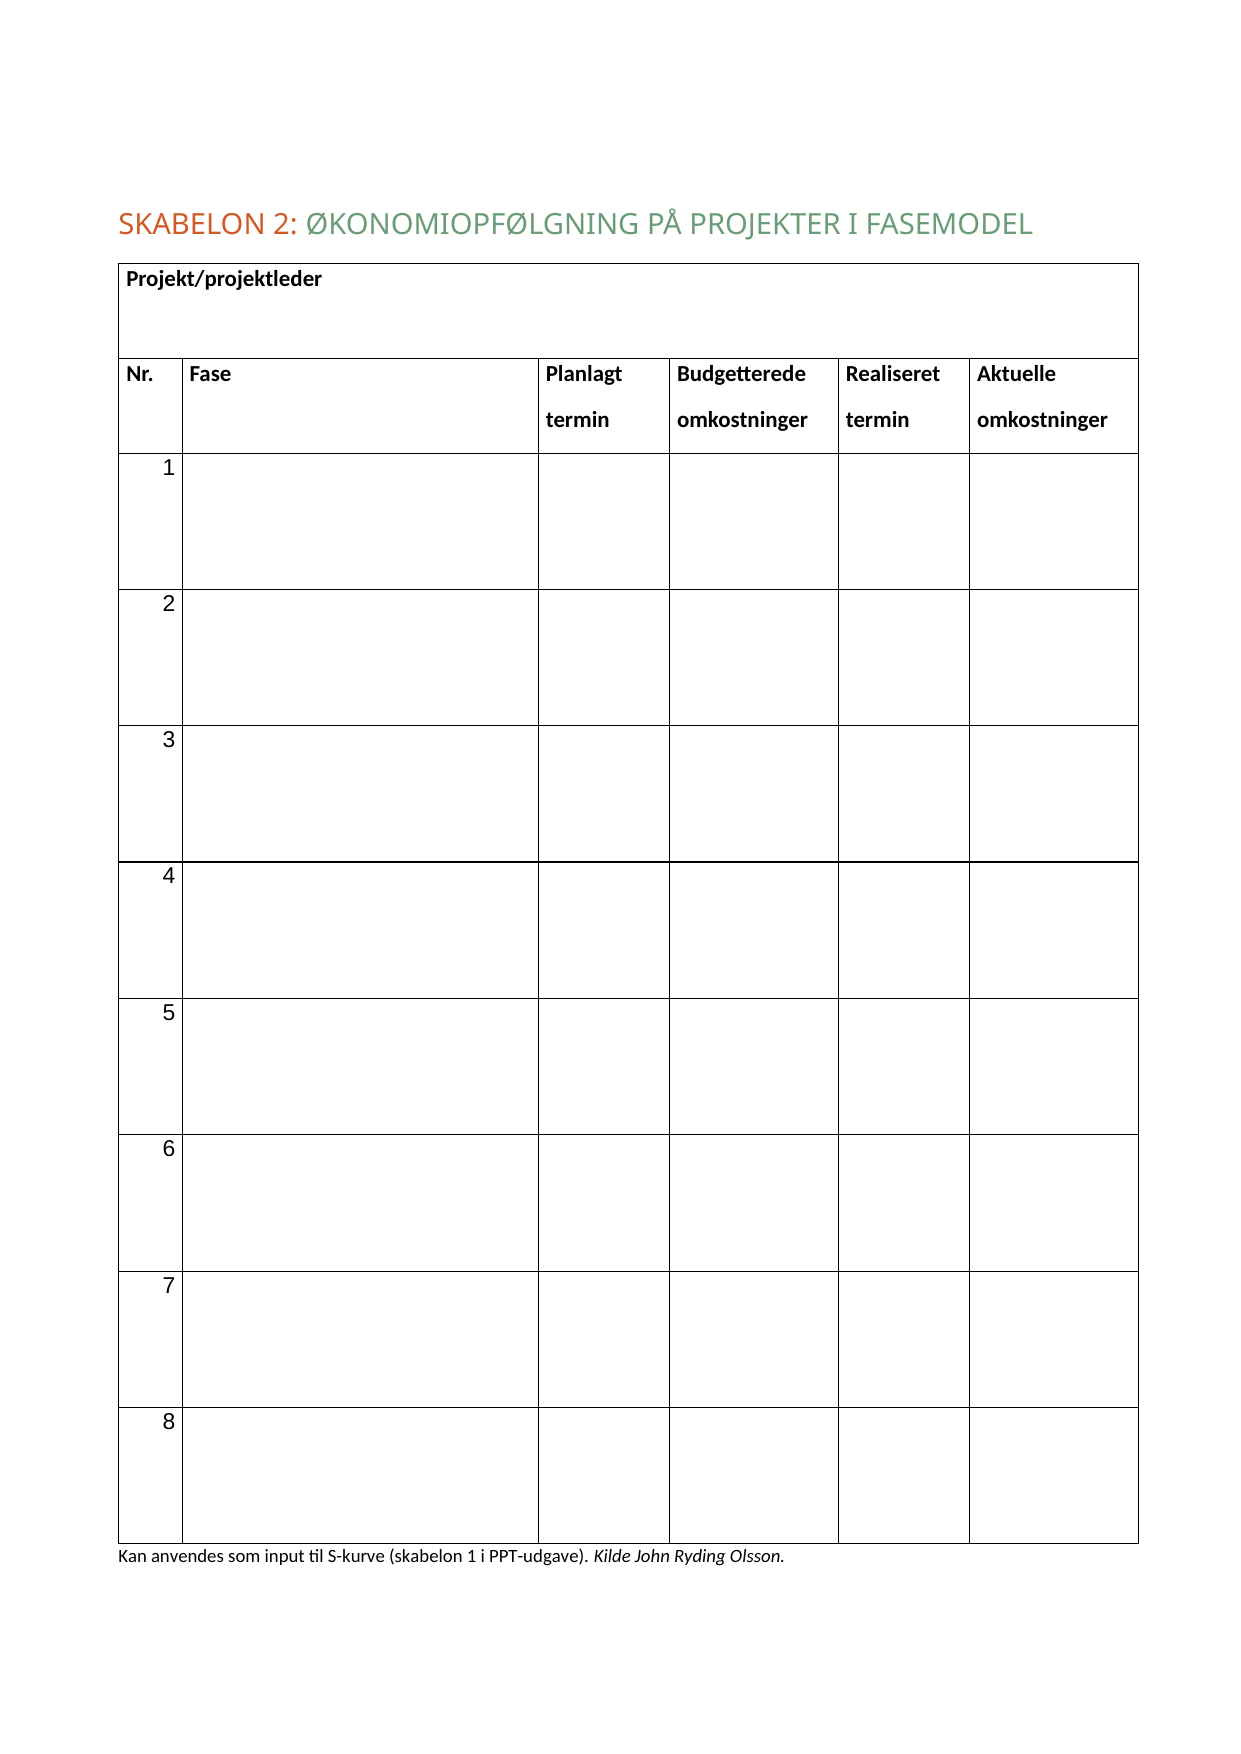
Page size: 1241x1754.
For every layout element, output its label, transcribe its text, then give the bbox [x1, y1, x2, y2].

table_cell [539, 590, 669, 725]
table_cell Budgetterede omkostninger [670, 359, 838, 452]
table_cell 1 [119, 454, 182, 589]
table_cell [670, 454, 838, 589]
table_cell [839, 590, 969, 725]
table_cell [839, 863, 969, 998]
table_cell [539, 999, 669, 1134]
table_cell [539, 726, 669, 861]
table_cell 2 [119, 590, 182, 725]
table_cell [183, 863, 538, 998]
table_cell [670, 1135, 838, 1271]
table_cell [670, 999, 838, 1134]
table_cell [183, 1272, 538, 1407]
table_cell [970, 590, 1138, 725]
table_cell [539, 454, 669, 589]
table_cell [670, 590, 838, 725]
table_cell [183, 726, 538, 861]
list Kan anvendes som input til S-kurve (skabelon 1 i PPT-udgave). Kilde John Ryding Olsson. [118, 1544, 1122, 1567]
table_cell [839, 1272, 969, 1407]
table_cell [183, 999, 538, 1134]
table_cell [970, 1408, 1138, 1543]
table_cell [670, 1272, 838, 1407]
table_cell [183, 590, 538, 725]
table_cell [183, 1135, 538, 1271]
table_cell [839, 1408, 969, 1543]
table_cell [539, 863, 669, 998]
text SKABELON 2: ØKONOMIOPFØLGNING PÅ PROJEKTER I FASEMODEL [118, 203, 1122, 243]
table_cell [970, 726, 1138, 861]
table_cell [970, 1272, 1138, 1407]
table_cell Aktuelle omkostninger [970, 359, 1138, 452]
table_cell [970, 863, 1138, 998]
table_cell Planlagt termin [539, 359, 669, 452]
table_cell [839, 726, 969, 861]
table_cell [670, 863, 838, 998]
table_cell Realiseret termin [839, 359, 969, 452]
table_cell [670, 726, 838, 861]
table_cell [839, 454, 969, 589]
table_cell Fase [183, 359, 538, 452]
table_cell Nr. [119, 359, 182, 452]
table_cell [970, 1135, 1138, 1271]
table_cell [539, 1272, 669, 1407]
table_cell [183, 1408, 538, 1543]
table_cell [183, 454, 538, 589]
table_cell [670, 1408, 838, 1543]
table_cell 8 [119, 1408, 182, 1543]
table_cell 3 [119, 726, 182, 861]
table_cell 7 [119, 1272, 182, 1407]
table_cell [970, 454, 1138, 589]
table_cell [539, 1408, 669, 1543]
table_cell 4 [119, 863, 182, 998]
table_cell [839, 1135, 969, 1271]
table_cell [970, 999, 1138, 1134]
table_cell 5 [119, 999, 182, 1134]
table_header Projekt/projektleder [119, 264, 1138, 358]
table_cell [839, 999, 969, 1134]
table_cell [539, 1135, 669, 1271]
table_cell 6 [119, 1135, 182, 1271]
